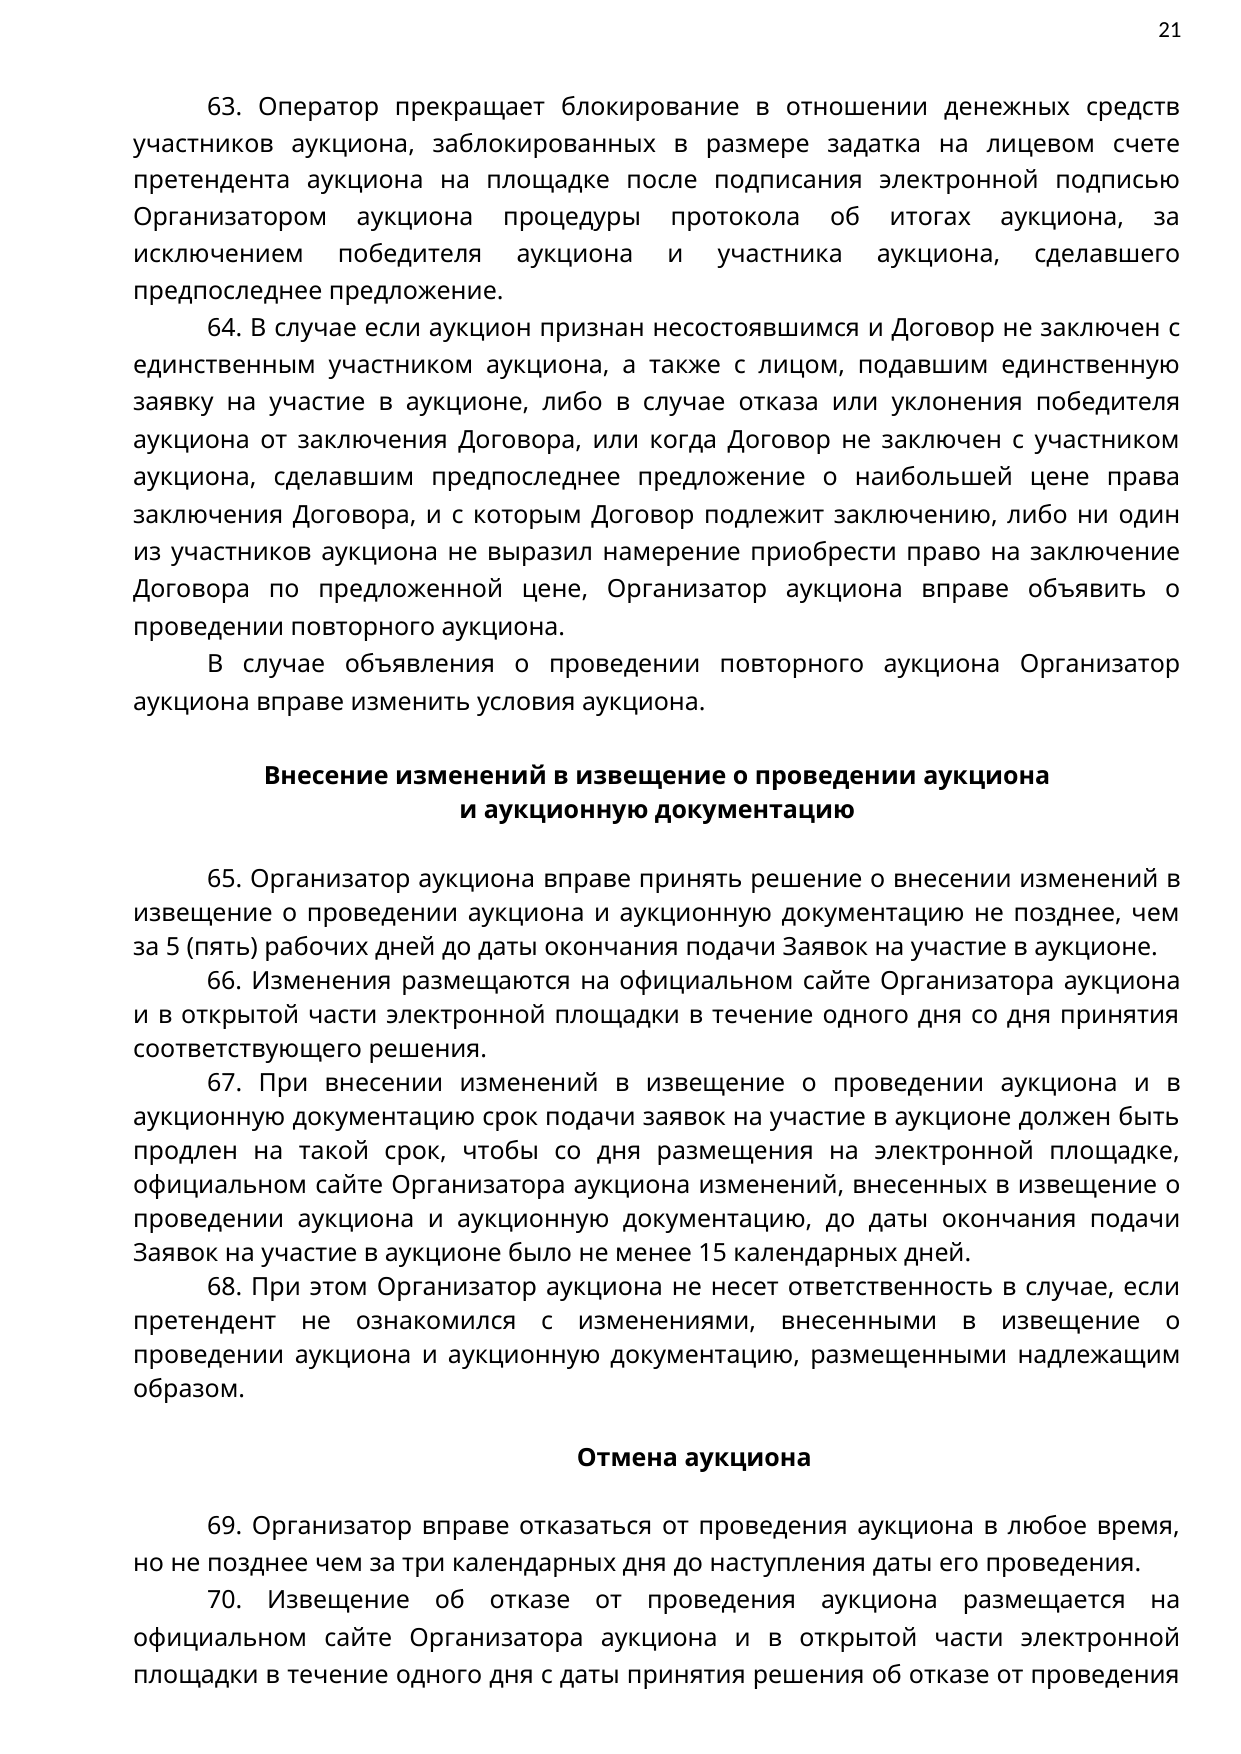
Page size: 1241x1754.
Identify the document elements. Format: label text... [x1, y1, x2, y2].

text Отмена аукциона [133, 1439, 1181, 1473]
text В случае объявления о проведении повторного аукциона Организатор аукциона вправе изменить условия аукциона. [133, 646, 1181, 717]
text 64. В случае если аукцион признан несостоявшимся и Договор не заключен с единственным участником аукциона, а также с лицом, подавшим единственную заявку на участие в аукционе, либо в случае отказа или уклонения победителя аукциона от заключения Договора, или когда Договор не заключен с участником аукциона, сделавшим предпоследнее предложение о наибольшей цене права заключения Договора, и с которым Договор подлежит заключению, либо ни один из участников аукциона не выразил намерение приобрести право на заключение Договора по предложенной цене, Организатор аукциона вправе объявить о проведении повторного аукциона. [133, 309, 1181, 642]
text 68. При этом Организатор аукциона не несет ответственность в случае, если претендент не ознакомился с изменениями, внесенными в извещение о проведении аукциона и аукционную документацию, размещенными надлежащим образом. [133, 1269, 1181, 1405]
text 66. Изменения размещаются на официальном сайте Организатора аукциона и в открытой части электронной площадки в течение одного дня со дня принятия соответствующего решения. [133, 962, 1181, 1064]
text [133, 1582, 1181, 1691]
text 69. Организатор вправе отказаться от проведения аукциона в любое время, но не позднее чем за три календарных дня до наступления даты его проведения. [133, 1507, 1181, 1579]
text и аукционную документацию [133, 792, 1181, 826]
text 63. Оператор прекращает блокирование в отношении денежных средств участников аукциона, заблокированных в размере задатка на лицевом счете претендента аукциона на площадке после подписания электронной подписью Организатором аукциона процедуры протокола об итогах аукциона, за исключением победителя аукциона и участника аукциона, сделавшего предпоследнее предложение. [133, 89, 1181, 307]
text Внесение изменений в извещение о проведении аукциона [133, 758, 1181, 792]
text 67. При внесении изменений в извещение о проведении аукциона и в аукционную документацию срок подачи заявок на участие в аукционе должен быть продлен на такой срок, чтобы со дня размещения на электронной площадке, официальном сайте Организатора аукциона изменений, внесенных в извещение о проведении аукциона и аукционную документацию, до даты окончания подачи Заявок на участие в аукционе было не менее 15 календарных дней. [133, 1064, 1181, 1269]
text 65. Организатор аукциона вправе принять решение о внесении изменений в извещение о проведении аукциона и аукционную документацию не позднее, чем за 5 (пять) рабочих дней до даты окончания подачи Заявок на участие в аукционе. [133, 860, 1181, 962]
